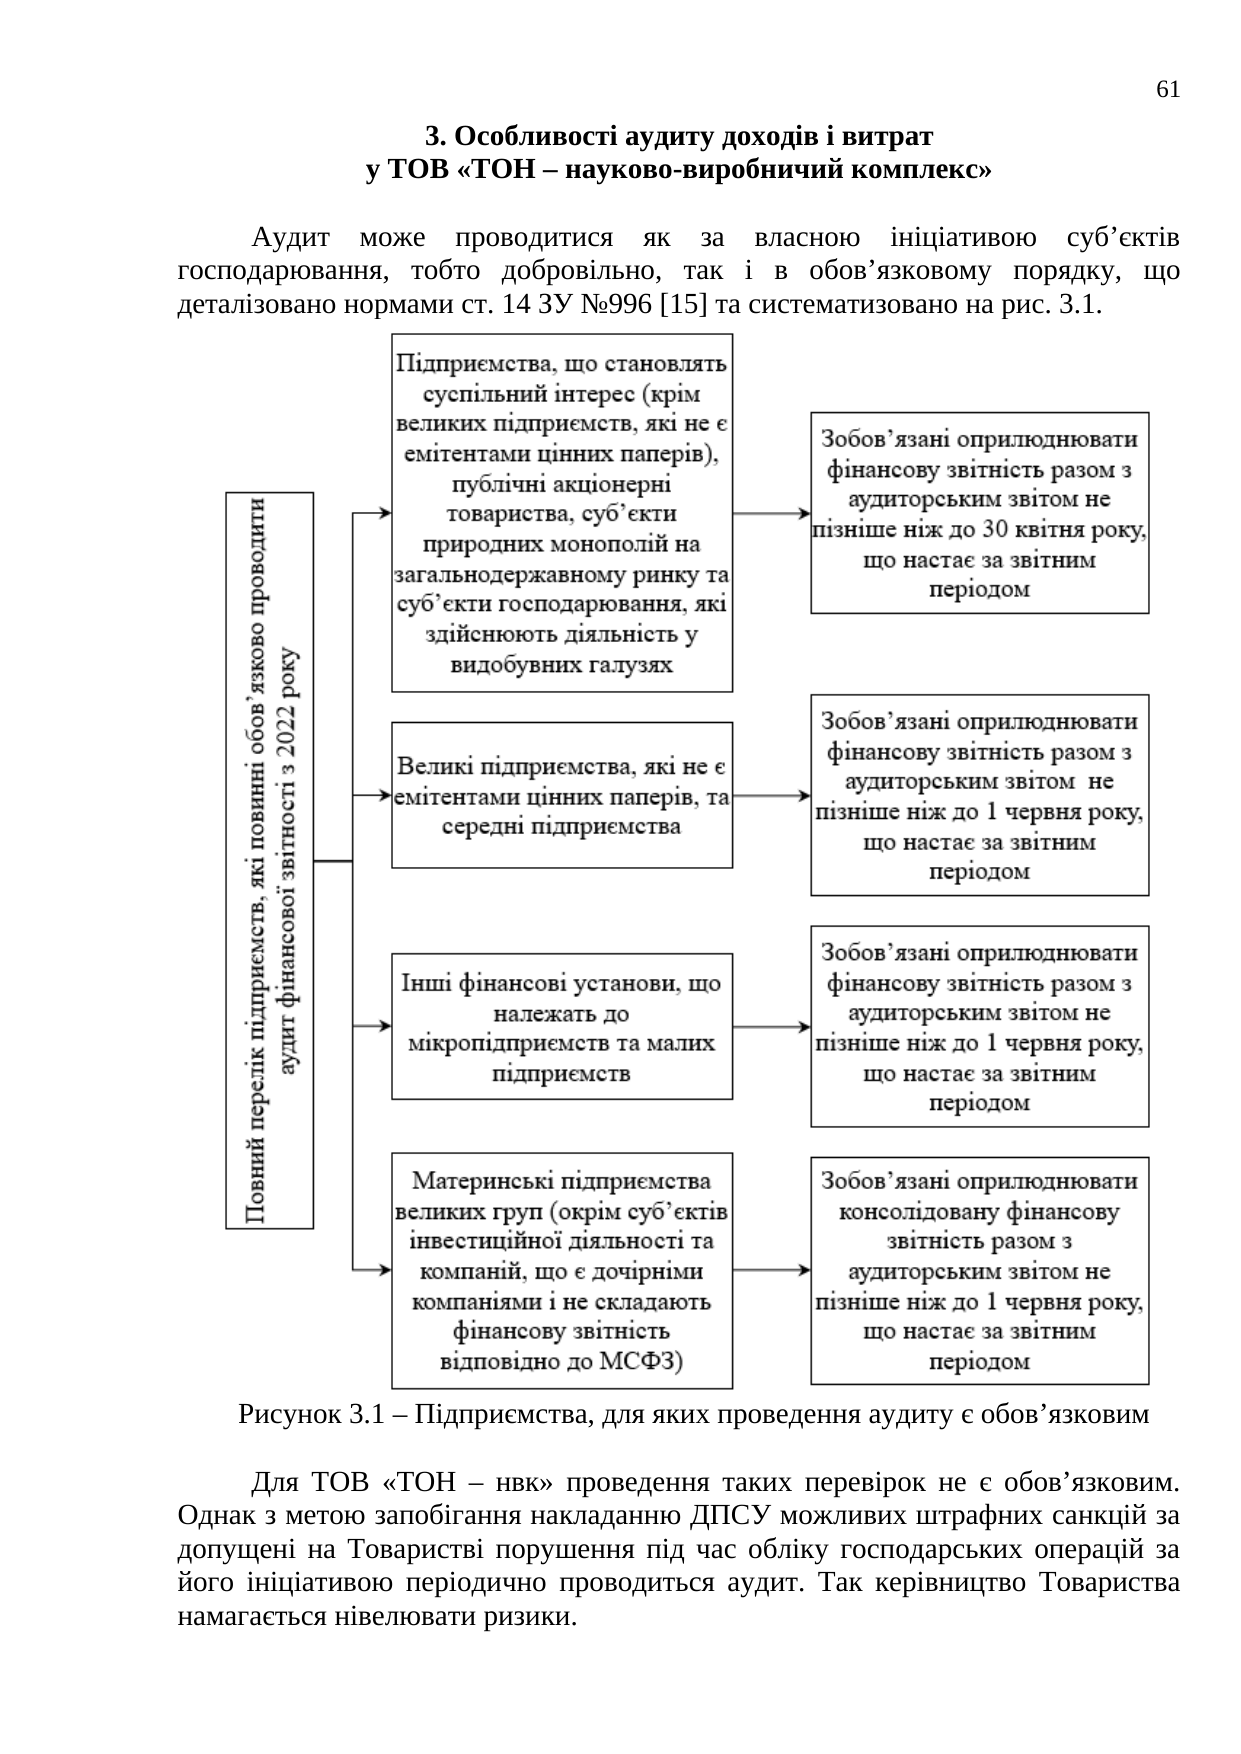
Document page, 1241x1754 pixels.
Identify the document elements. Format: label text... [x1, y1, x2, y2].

text Рисунок 3.1 – Підприємства, для яких проведення аудиту є обов’язковим [177, 1397, 1181, 1430]
text Аудит може проводитися як за власною ініціативою суб’єктів господарювання, тобто добровільно, так і в обов’язковому порядку, що деталізовано нормами ст. 14 ЗУ №996 [15] та систематизовано на рис. 3.1. [177, 219, 1181, 319]
text у ТОВ «ТОН – науково-виробничий комплекс» [177, 152, 1181, 185]
picture [195, 319, 1163, 1397]
text Для ТОВ «ТОН – нвк» проведення таких перевірок не є обов’язковим. Однак з метою запобігання накладанню ДПСУ можливих штрафних санкцій за допущені на Товаристві порушення під час обліку господарських операцій за його ініціативою періодично проводиться аудит. Так керівництво Товариства намагається нівелювати ризики. [177, 1464, 1181, 1631]
text 3. Особливості аудиту доходів і витрат [177, 118, 1181, 152]
